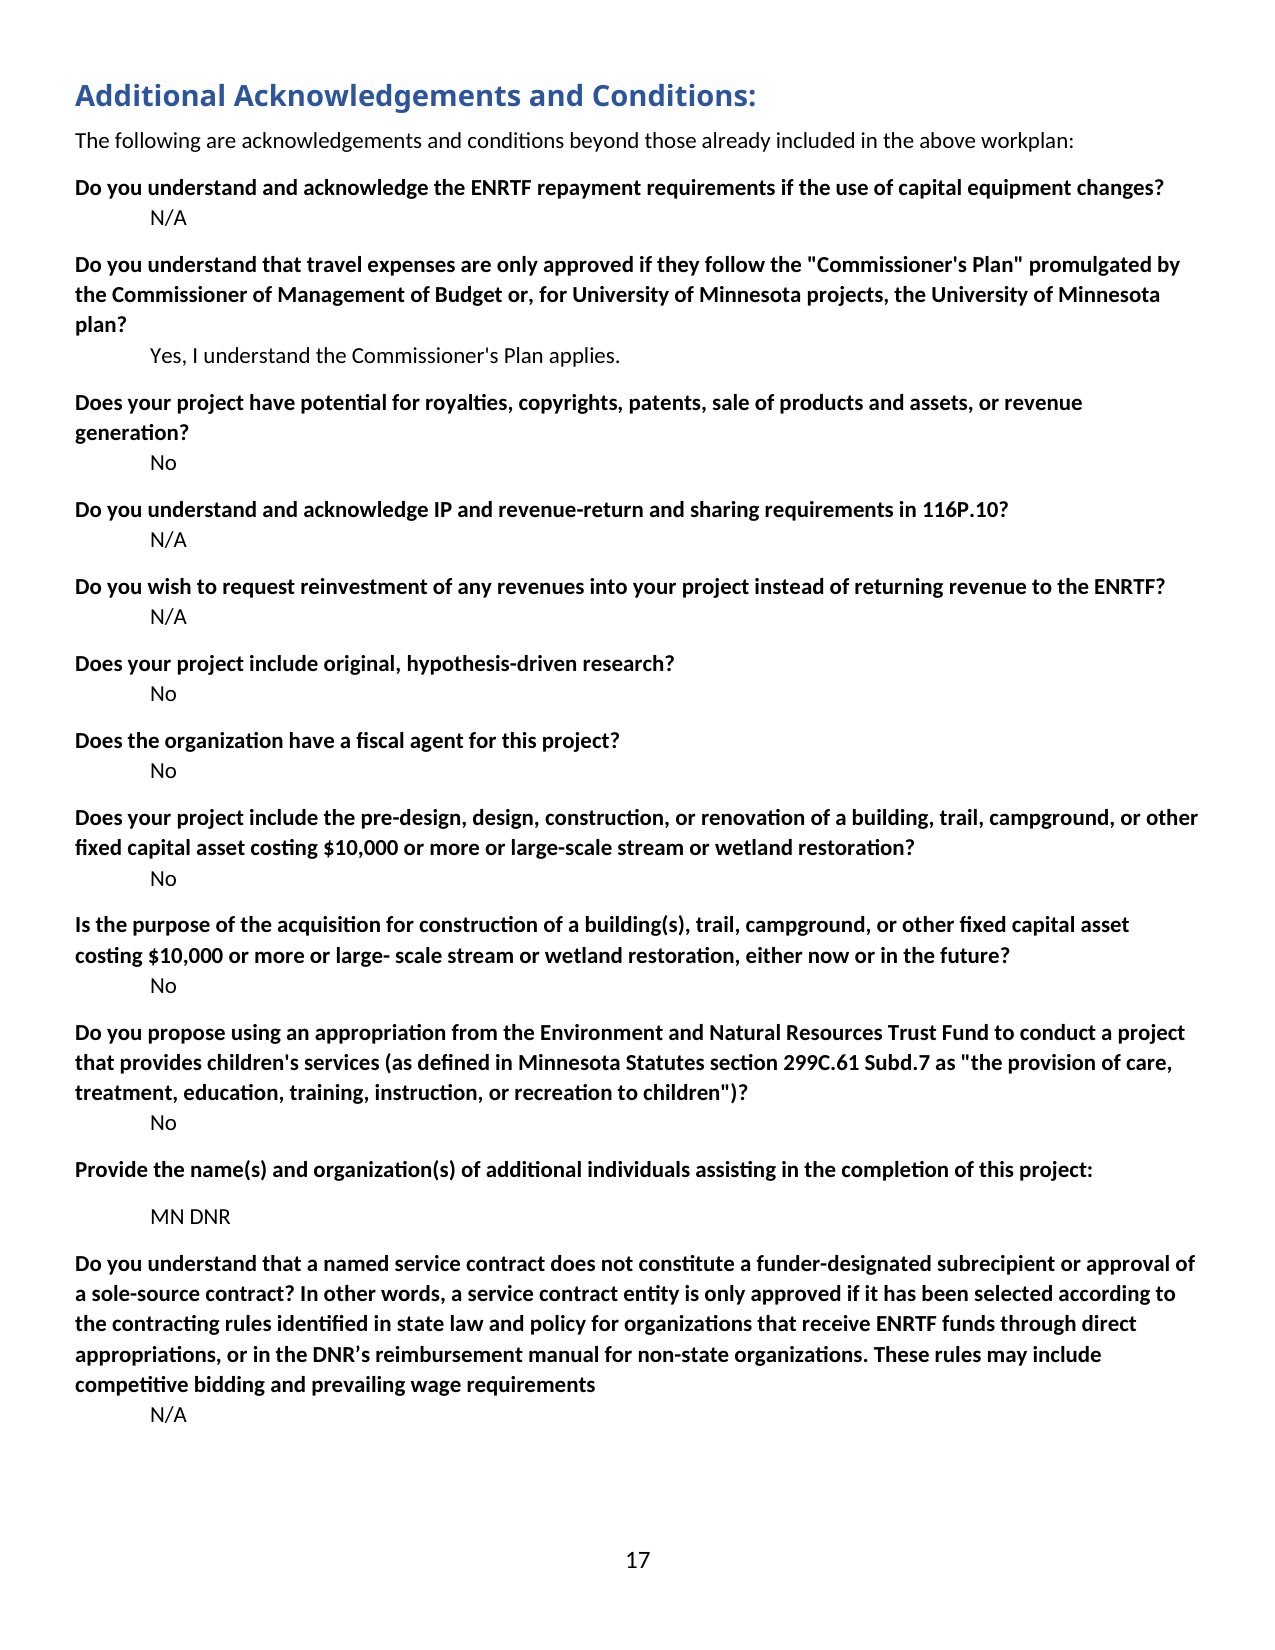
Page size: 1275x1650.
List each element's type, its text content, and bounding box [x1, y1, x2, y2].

text Does your project have potential for royalties, copyrights, patents, sale of products and assets, or revenue generation? No [75, 388, 1200, 476]
text Provide the name(s) and organization(s) of additional individuals assisting in the completion of this project: [75, 1155, 1200, 1183]
text Does your project include original, hypothesis-driven research? No [75, 649, 1200, 707]
text Do you understand that a named service contract does not constitute a funder-designated subrecipient or approval of a sole-source contract? In other words, a service contract entity is only approved if it has been selected according to the contracting rules identified in state law and policy for organizations that receive ENRTF funds through direct appropriations, or in the DNR’s reimbursement manual for non-state organizations. These rules may include competitive bidding and prevailing wage requirements N/A [75, 1249, 1200, 1428]
text MN DNR [75, 1202, 1200, 1230]
text Do you understand that travel expenses are only approved if they follow the "Commissioner's Plan" promulgated by the Commissioner of Management of Budget or, for University of Minnesota projects, the University of Minnesota plan? Yes, I understand the Commissioner's Plan applies. [75, 250, 1200, 369]
text Does the organization have a fiscal agent for this project? No [75, 726, 1200, 784]
text Do you understand and acknowledge the ENRTF repayment requirements if the use of capital equipment changes? N/A [75, 173, 1200, 231]
text Do you wish to request reinvestment of any revenues into your project instead of returning revenue to the ENRTF? N/A [75, 572, 1200, 630]
text Does your project include the pre-design, design, construction, or renovation of a building, trail, campground, or other fixed capital asset costing $10,000 or more or large-scale stream or wetland restoration? No [75, 803, 1200, 892]
subtitle Additional Acknowledgements and Conditions: [75, 75, 1200, 115]
text Do you understand and acknowledge IP and revenue-return and sharing requirements in 116P.10? N/A [75, 495, 1200, 553]
text Is the purpose of the acquisition for construction of a building(s), trail, campground, or other fixed capital asset costing $10,000 or more or large- scale stream or wetland restoration, either now or in the future? No [75, 911, 1200, 999]
text Do you propose using an appropriation from the Environment and Natural Resources Trust Fund to conduct a project that provides children's services (as defined in Minnesota Statutes section 299C.61 Subd.7 as "the provision of care, treatment, education, training, instruction, or recreation to children")? No [75, 1018, 1200, 1136]
text The following are acknowledgements and conditions beyond those already included in the above workplan: [75, 126, 1200, 154]
